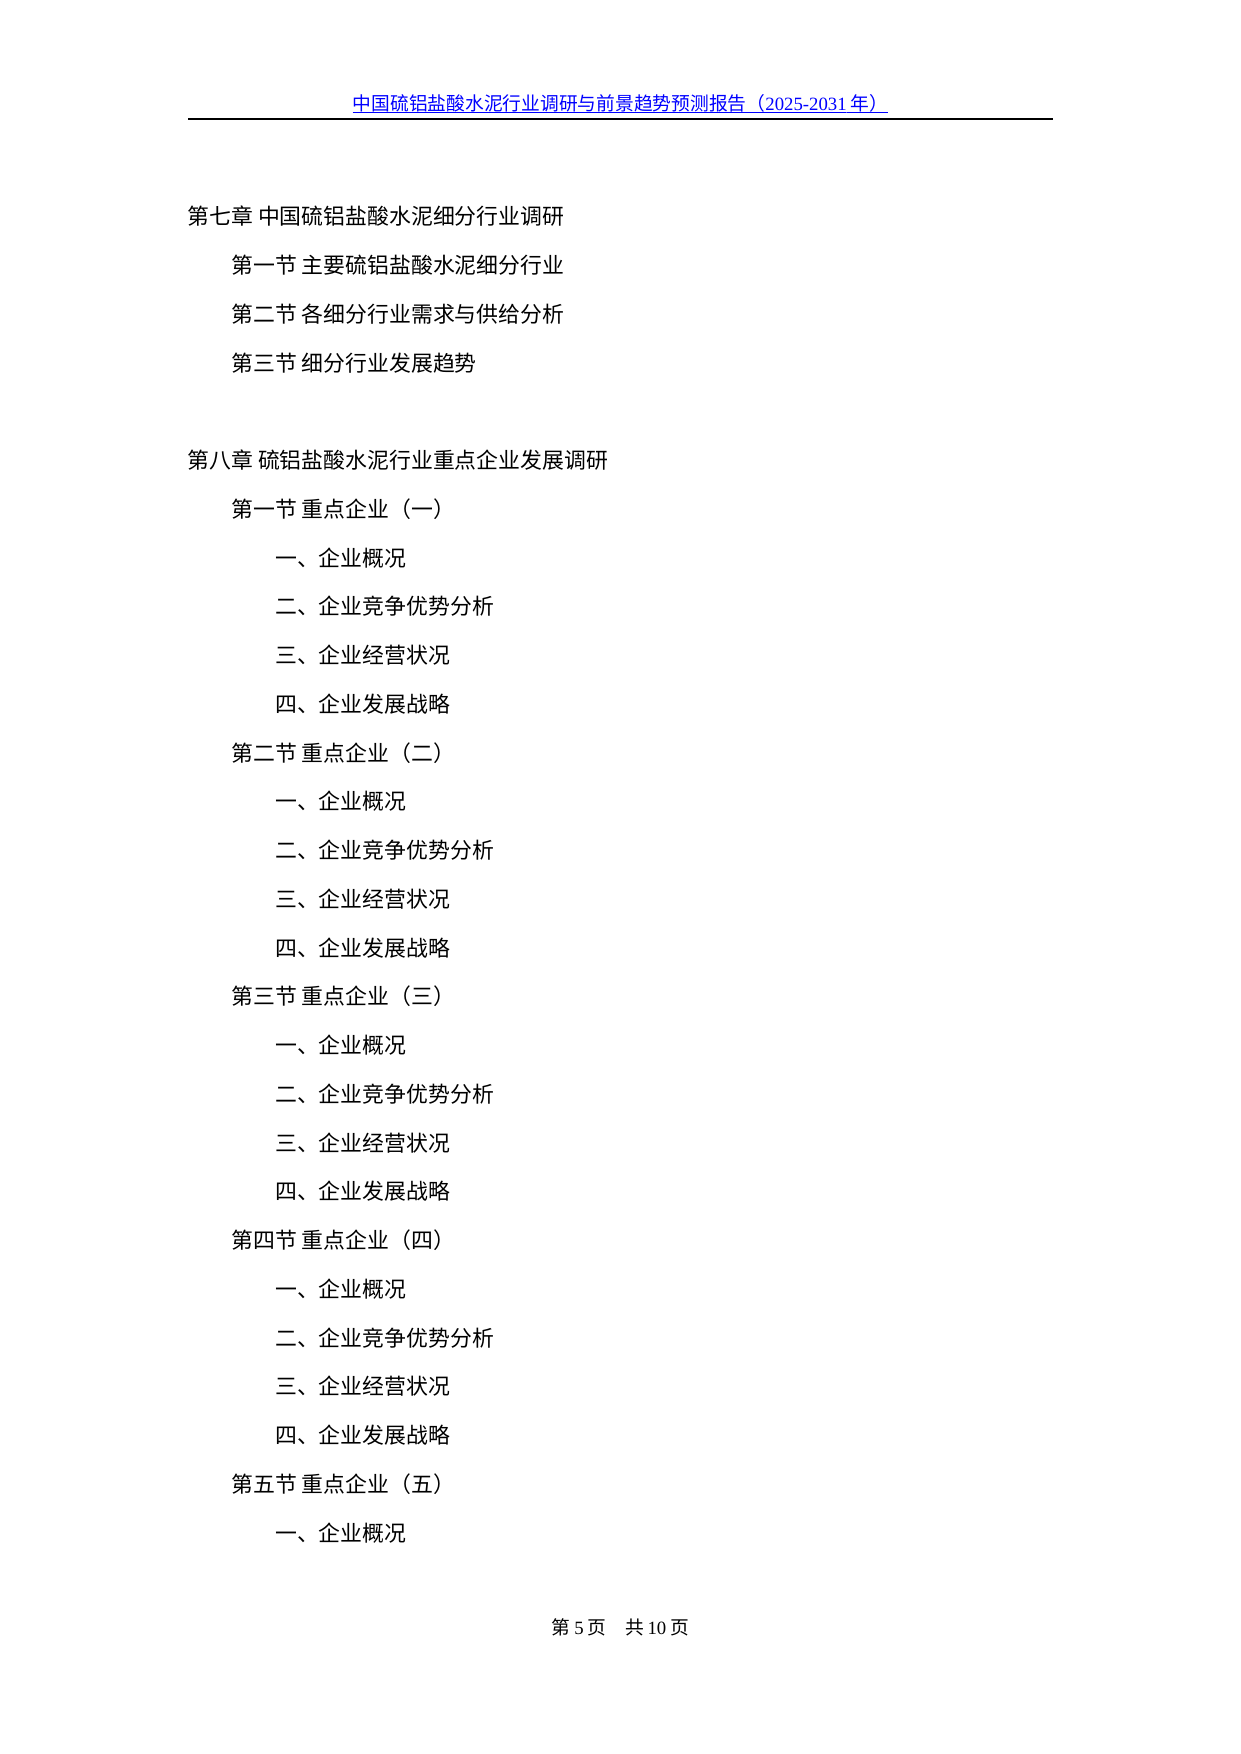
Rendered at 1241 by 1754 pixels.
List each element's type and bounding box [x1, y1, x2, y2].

text [187, 150, 1053, 1548]
